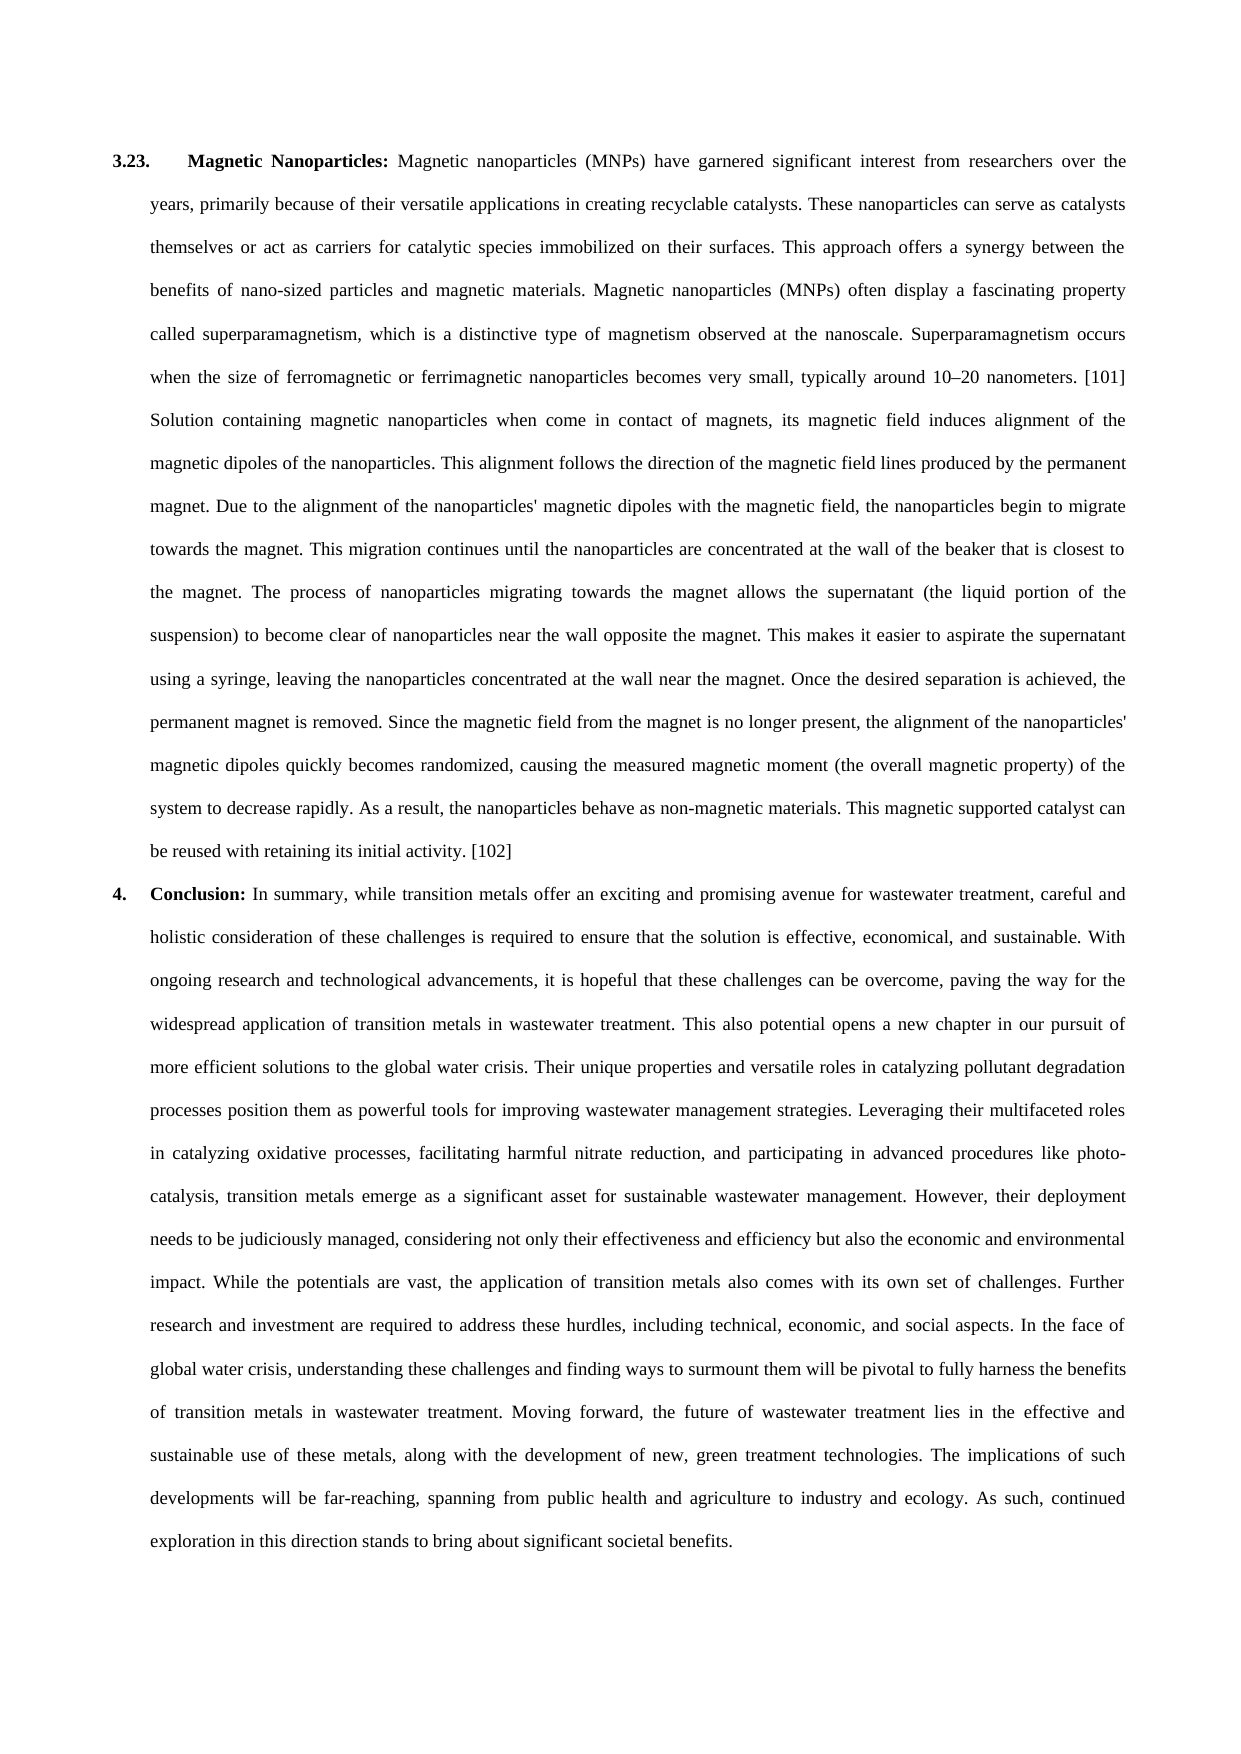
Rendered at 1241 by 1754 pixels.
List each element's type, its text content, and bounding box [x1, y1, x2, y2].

list Magnetic Nanoparticles: Magnetic nanoparticles (MNPs) have garnered significant interest from researchers over the years, primarily because of their versatile applications in creating recyclable catalysts. These nanoparticles can serve as catalysts themselves or act as carriers for catalytic species immobilized on their surfaces. This approach offers a synergy between the benefits of nano-sized particles and magnetic materials. Magnetic nanoparticles (MNPs) often display a fascinating property called superparamagnetism, which is a distinctive type of magnetism observed at the nanoscale. Superparamagnetism occurs when the size of ferromagnetic or ferrimagnetic nanoparticles becomes very small, typically around 10–20 nanometers. [101] Solution containing magnetic nanoparticles when come in contact of magnets, its magnetic field induces alignment of the magnetic dipoles of the nanoparticles. This alignment follows the direction of the magnetic field lines produced by the permanent magnet. Due to the alignment of the nanoparticles' magnetic dipoles with the magnetic field, the nanoparticles begin to migrate towards the magnet. This migration continues until the nanoparticles are concentrated at the wall of the beaker that is closest to the magnet. The process of nanoparticles migrating towards the magnet allows the supernatant (the liquid portion of the suspension) to become clear of nanoparticles near the wall opposite the magnet. This makes it easier to aspirate the supernatant using a syringe, leaving the nanoparticles concentrated at the wall near the magnet. Once the desired separation is achieved, the permanent magnet is removed. Since the magnetic field from the magnet is no longer present, the alignment of the nanoparticles' magnetic dipoles quickly becomes randomized, causing the measured magnetic moment (the overall magnetic property) of the system to decrease rapidly. As a result, the nanoparticles behave as non-magnetic materials. This magnetic supported catalyst can be reused with retaining its initial activity. [102] [112, 150, 1128, 862]
list Conclusion: In summary, while transition metals offer an exciting and promising avenue for wastewater treatment, careful and holistic consideration of these challenges is required to ensure that the solution is effective, economical, and sustainable. With ongoing research and technological advancements, it is hopeful that these challenges can be overcome, paving the way for the widespread application of transition metals in wastewater treatment. This also potential opens a new chapter in our pursuit of more efficient solutions to the global water crisis. Their unique properties and versatile roles in catalyzing pollutant degradation processes position them as powerful tools for improving wastewater management strategies. Leveraging their multifaceted roles in catalyzing oxidative processes, facilitating harmful nitrate reduction, and participating in advanced procedures like photo-catalysis, transition metals emerge as a significant asset for sustainable wastewater management. However, their deployment needs to be judiciously managed, considering not only their effectiveness and efficiency but also the economic and environmental impact. While the potentials are vast, the application of transition metals also comes with its own set of challenges. Further research and investment are required to address these hurdles, including technical, economic, and social aspects. In the face of global water crisis, understanding these challenges and finding ways to surmount them will be pivotal to fully harness the benefits of transition metals in wastewater treatment. Moving forward, the future of wastewater treatment lies in the effective and sustainable use of these metals, along with the development of new, green treatment technologies. The implications of such developments will be far-reaching, spanning from public health and agriculture to industry and ecology. As such, continued exploration in this direction stands to bring about significant societal benefits. [112, 883, 1128, 1552]
